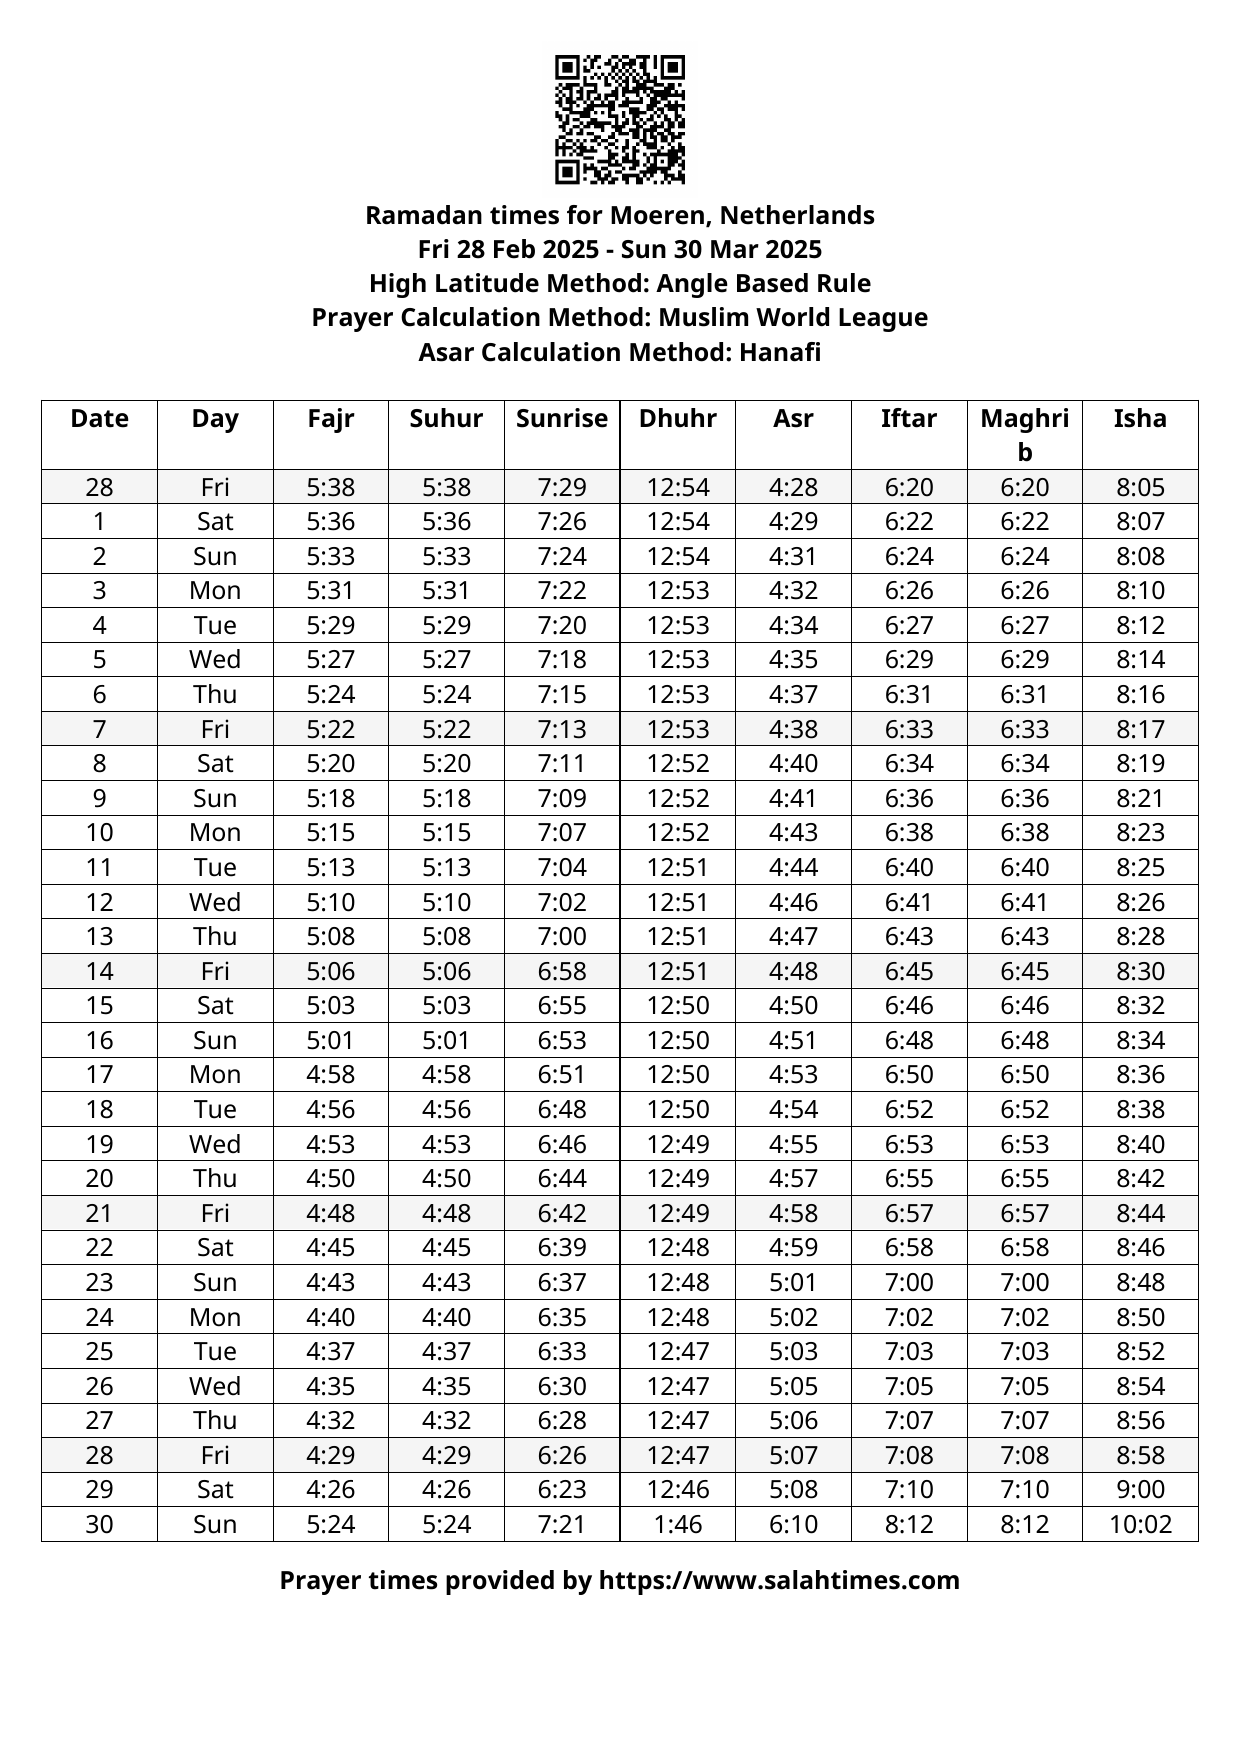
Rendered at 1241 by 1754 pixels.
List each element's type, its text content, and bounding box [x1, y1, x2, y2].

table_cell 6:33 [505, 1334, 619, 1368]
table_cell 5:27 [274, 643, 388, 676]
table_cell 12:50 [621, 989, 735, 1022]
table_cell 6:57 [968, 1196, 1082, 1229]
table_cell 5:29 [274, 608, 388, 642]
table_cell 7:04 [505, 850, 619, 884]
table_cell 7:00 [968, 1265, 1082, 1299]
table_cell Sun [158, 539, 273, 572]
table_cell 6:20 [968, 470, 1082, 503]
table_cell 6:55 [505, 989, 619, 1022]
table_cell 25 [42, 1334, 157, 1368]
table_cell 4:51 [736, 1023, 851, 1057]
table_cell 8:12 [852, 1507, 967, 1541]
table_cell 4:58 [274, 1058, 388, 1091]
table_cell 4:43 [389, 1265, 504, 1299]
table_cell Fri [158, 712, 273, 745]
table_cell 1:46 [621, 1507, 735, 1541]
table_cell 6:45 [852, 954, 967, 987]
table_cell 8:42 [1083, 1161, 1198, 1195]
table_cell 4:40 [389, 1300, 504, 1333]
table_cell 7:02 [505, 885, 619, 918]
table_cell 6:31 [852, 677, 967, 711]
table_cell Sat [158, 989, 273, 1022]
table_cell 6:43 [968, 919, 1082, 953]
table_cell 6 [42, 677, 157, 711]
table_header Maghrib [968, 401, 1082, 469]
table_cell 6:43 [852, 919, 967, 953]
table_cell 6:53 [505, 1023, 619, 1057]
table_cell 6:33 [852, 712, 967, 745]
table_cell 4:50 [736, 989, 851, 1022]
table_cell 6:52 [852, 1092, 967, 1126]
table_cell 26 [42, 1369, 157, 1402]
table_cell 5:15 [274, 816, 388, 849]
table_cell 5:13 [274, 850, 388, 884]
table_cell 4:53 [389, 1127, 504, 1160]
table_cell 7:08 [968, 1438, 1082, 1472]
table_cell 11 [42, 850, 157, 884]
table_cell 7:07 [968, 1404, 1082, 1437]
table_cell 6:50 [968, 1058, 1082, 1091]
table_cell 7:03 [968, 1334, 1082, 1368]
table_cell 8:14 [1083, 643, 1198, 676]
table_cell Tue [158, 1334, 273, 1368]
table_cell 5:08 [389, 919, 504, 953]
table_cell 4:29 [736, 504, 851, 538]
table_cell 12:51 [621, 885, 735, 918]
table_cell 7:11 [505, 746, 619, 780]
table_cell Sat [158, 1231, 273, 1264]
table_cell 12:52 [621, 781, 735, 814]
table_cell 6:24 [852, 539, 967, 572]
table_cell 4:35 [389, 1369, 504, 1402]
table_cell 5:07 [736, 1438, 851, 1472]
table_cell 8:07 [1083, 504, 1198, 538]
table_cell 10:02 [1083, 1507, 1198, 1541]
table_cell 8:40 [1083, 1127, 1198, 1160]
table_cell 12:49 [621, 1196, 735, 1229]
table_cell 12:53 [621, 712, 735, 745]
table_cell 6:26 [505, 1438, 619, 1472]
table_cell 7:08 [852, 1438, 967, 1472]
table_cell 6:51 [505, 1058, 619, 1091]
table_cell 4:50 [274, 1161, 388, 1195]
table_cell 12:50 [621, 1058, 735, 1091]
table_cell 6:39 [505, 1231, 619, 1264]
table_cell 4:28 [736, 470, 851, 503]
table_cell 8:50 [1083, 1300, 1198, 1333]
table_cell 6:27 [852, 608, 967, 642]
table_cell Wed [158, 1369, 273, 1402]
table_cell 8:05 [1083, 470, 1198, 503]
table_cell 4:54 [736, 1092, 851, 1126]
table_cell 8:23 [1083, 816, 1198, 849]
table_cell 8:34 [1083, 1023, 1198, 1057]
table_cell 12:49 [621, 1161, 735, 1195]
table_cell 5:24 [274, 1507, 388, 1541]
table_header Sunrise [505, 401, 619, 469]
table_cell 5:01 [736, 1265, 851, 1299]
table_cell Sun [158, 1265, 273, 1299]
table_cell 4 [42, 608, 157, 642]
table_cell 12:48 [621, 1231, 735, 1264]
table_cell 5:10 [274, 885, 388, 918]
table_cell 4:37 [274, 1334, 388, 1368]
text High Latitude Method: Angle Based Rule [42, 266, 1198, 300]
table_cell Sat [158, 1473, 273, 1506]
table_cell 12:54 [621, 504, 735, 538]
table_cell 4:48 [274, 1196, 388, 1229]
table_cell 8:44 [1083, 1196, 1198, 1229]
table_cell 19 [42, 1127, 157, 1160]
table_cell 6:20 [852, 470, 967, 503]
table_cell 6:58 [505, 954, 619, 987]
table_cell 12:53 [621, 643, 735, 676]
table_cell 12:53 [621, 574, 735, 607]
table_cell 9:00 [1083, 1473, 1198, 1506]
table_cell 4:35 [736, 643, 851, 676]
table_cell 6:28 [505, 1404, 619, 1437]
table_cell 6:41 [968, 885, 1082, 918]
table_cell 7:10 [852, 1473, 967, 1506]
table_cell 4:53 [274, 1127, 388, 1160]
table_cell 12:50 [621, 1023, 735, 1057]
table_cell 8:26 [1083, 885, 1198, 918]
table_cell 4:26 [389, 1473, 504, 1506]
table_cell 5:31 [274, 574, 388, 607]
table_cell Fri [158, 1438, 273, 1472]
table_cell 6:24 [968, 539, 1082, 572]
table_cell 18 [42, 1092, 157, 1126]
table_cell 12:54 [621, 539, 735, 572]
table_cell 4:50 [389, 1161, 504, 1195]
table_cell Mon [158, 574, 273, 607]
table_cell Wed [158, 643, 273, 676]
table_cell 12:54 [621, 470, 735, 503]
table_cell 6:46 [505, 1127, 619, 1160]
table_cell 28 [42, 1438, 157, 1472]
table_cell 30 [42, 1507, 157, 1541]
table_cell 7:10 [968, 1473, 1082, 1506]
table_cell 4:53 [736, 1058, 851, 1091]
table_cell 8:12 [968, 1507, 1082, 1541]
table_cell 12:53 [621, 608, 735, 642]
table_cell 6:26 [852, 574, 967, 607]
table_cell 6:58 [968, 1231, 1082, 1264]
table_cell 4:59 [736, 1231, 851, 1264]
table_cell 4:32 [274, 1404, 388, 1437]
table_cell 6:53 [852, 1127, 967, 1160]
table_cell 6:37 [505, 1265, 619, 1299]
table_header Day [158, 401, 273, 469]
table_cell 5:24 [274, 677, 388, 711]
table_cell 4:41 [736, 781, 851, 814]
table_cell 8:08 [1083, 539, 1198, 572]
table_cell 7:20 [505, 608, 619, 642]
table_cell 6:44 [505, 1161, 619, 1195]
table_cell 28 [42, 470, 157, 503]
table_cell 8:30 [1083, 954, 1198, 987]
table_cell 5:02 [736, 1300, 851, 1333]
table_cell 7:02 [852, 1300, 967, 1333]
table_cell 6:33 [968, 712, 1082, 745]
table_cell 4:38 [736, 712, 851, 745]
table_cell 6:38 [852, 816, 967, 849]
table_cell 1 [42, 504, 157, 538]
table_cell 4:45 [274, 1231, 388, 1264]
table_cell 5:06 [389, 954, 504, 987]
table_cell Tue [158, 850, 273, 884]
table_cell 4:43 [736, 816, 851, 849]
table_cell 5:36 [274, 504, 388, 538]
table_cell 4:55 [736, 1127, 851, 1160]
table_header Suhur [389, 401, 504, 469]
table_cell Mon [158, 816, 273, 849]
table_cell 4:56 [389, 1092, 504, 1126]
text Prayer times provided by https://www.salahtimes.com [42, 1563, 1198, 1597]
table_cell 6:31 [968, 677, 1082, 711]
table_cell Sun [158, 1023, 273, 1057]
table_cell 5:22 [274, 712, 388, 745]
table_cell 6:30 [505, 1369, 619, 1402]
table_cell 4:32 [736, 574, 851, 607]
table_header Iftar [852, 401, 967, 469]
table_cell 9 [42, 781, 157, 814]
table_cell 8:48 [1083, 1265, 1198, 1299]
table_cell 8:58 [1083, 1438, 1198, 1472]
table_cell 15 [42, 989, 157, 1022]
table_cell 6:29 [968, 643, 1082, 676]
table_cell 5:06 [274, 954, 388, 987]
table_cell 6:52 [968, 1092, 1082, 1126]
table_cell 12:47 [621, 1404, 735, 1437]
table_cell 4:40 [274, 1300, 388, 1333]
table_cell 4:46 [736, 885, 851, 918]
table_cell 3 [42, 574, 157, 607]
table_cell 5:33 [389, 539, 504, 572]
table_cell 7:03 [852, 1334, 967, 1368]
table_cell 4:32 [389, 1404, 504, 1437]
table_cell 7:26 [505, 504, 619, 538]
table_cell 4:47 [736, 919, 851, 953]
table_cell 5:03 [736, 1334, 851, 1368]
table_cell 8:56 [1083, 1404, 1198, 1437]
table_cell 7:07 [852, 1404, 967, 1437]
table_cell 5:31 [389, 574, 504, 607]
table_cell Wed [158, 885, 273, 918]
table_cell 7:00 [852, 1265, 967, 1299]
table_header Date [42, 401, 157, 469]
table_cell 12:48 [621, 1300, 735, 1333]
table_cell 4:37 [389, 1334, 504, 1368]
table_cell 7:02 [968, 1300, 1082, 1333]
table_cell 29 [42, 1473, 157, 1506]
table_cell Fri [158, 954, 273, 987]
table_cell 4:29 [274, 1438, 388, 1472]
table_cell 12:51 [621, 919, 735, 953]
table_cell 7:18 [505, 643, 619, 676]
table_cell 12:49 [621, 1127, 735, 1160]
table_cell 6:34 [852, 746, 967, 780]
table_cell 16 [42, 1023, 157, 1057]
table_cell 4:48 [736, 954, 851, 987]
table_cell 8:12 [1083, 608, 1198, 642]
table_cell 27 [42, 1404, 157, 1437]
table_cell 4:48 [389, 1196, 504, 1229]
table_header Dhuhr [621, 401, 735, 469]
table_cell 4:35 [274, 1369, 388, 1402]
table_cell 6:48 [852, 1023, 967, 1057]
table_cell 6:26 [968, 574, 1082, 607]
table_cell 5:06 [736, 1404, 851, 1437]
table_cell 12:50 [621, 1092, 735, 1126]
table_cell 5:33 [274, 539, 388, 572]
table_cell 5:38 [389, 470, 504, 503]
table_cell 8:46 [1083, 1231, 1198, 1264]
table_cell 5:18 [274, 781, 388, 814]
table_cell 12:53 [621, 677, 735, 711]
table_cell 6:36 [852, 781, 967, 814]
table_cell 5:22 [389, 712, 504, 745]
table_cell 5:10 [389, 885, 504, 918]
table_cell Thu [158, 919, 273, 953]
table_cell 7:09 [505, 781, 619, 814]
table_cell 6:10 [736, 1507, 851, 1541]
table_cell 6:38 [968, 816, 1082, 849]
table_cell 20 [42, 1161, 157, 1195]
table_cell 4:34 [736, 608, 851, 642]
table_cell 6:23 [505, 1473, 619, 1506]
table_cell 6:57 [852, 1196, 967, 1229]
table_cell Sun [158, 1507, 273, 1541]
table_cell 5:03 [389, 989, 504, 1022]
table_cell 12:51 [621, 850, 735, 884]
table_cell 4:57 [736, 1161, 851, 1195]
table_cell 8:10 [1083, 574, 1198, 607]
table_cell 8:25 [1083, 850, 1198, 884]
table_cell 6:40 [968, 850, 1082, 884]
text Prayer Calculation Method: Muslim World League [42, 300, 1198, 334]
table_cell 21 [42, 1196, 157, 1229]
table_cell 4:29 [389, 1438, 504, 1472]
table_cell Sun [158, 781, 273, 814]
table_cell 7:24 [505, 539, 619, 572]
table_cell 7:21 [505, 1507, 619, 1541]
table_cell 7:05 [852, 1369, 967, 1402]
table_cell 10 [42, 816, 157, 849]
table_cell 6:29 [852, 643, 967, 676]
text Fri 28 Feb 2025 - Sun 30 Mar 2025 [42, 232, 1198, 266]
table_cell Fri [158, 1196, 273, 1229]
table_cell 6:34 [968, 746, 1082, 780]
table_cell 8:52 [1083, 1334, 1198, 1368]
table_cell 6:35 [505, 1300, 619, 1333]
table_cell 5:20 [274, 746, 388, 780]
table_cell Sat [158, 504, 273, 538]
table_cell 6:36 [968, 781, 1082, 814]
table_cell 6:48 [505, 1092, 619, 1126]
table_cell 6:22 [852, 504, 967, 538]
table_cell 5:08 [274, 919, 388, 953]
table_cell 6:45 [968, 954, 1082, 987]
table_cell 6:48 [968, 1023, 1082, 1057]
table_cell 13 [42, 919, 157, 953]
table_cell 4:37 [736, 677, 851, 711]
table_cell 8:16 [1083, 677, 1198, 711]
table_cell Mon [158, 1300, 273, 1333]
table_cell 5:38 [274, 470, 388, 503]
table_cell 7:05 [968, 1369, 1082, 1402]
table_cell 23 [42, 1265, 157, 1299]
table_cell 6:50 [852, 1058, 967, 1091]
table_cell 6:53 [968, 1127, 1082, 1160]
table_cell 8 [42, 746, 157, 780]
table_cell 6:27 [968, 608, 1082, 642]
table_cell 2 [42, 539, 157, 572]
table_cell 4:58 [389, 1058, 504, 1091]
table_cell 12:47 [621, 1334, 735, 1368]
table_cell Wed [158, 1127, 273, 1160]
table_cell 7:00 [505, 919, 619, 953]
table_header Fajr [274, 401, 388, 469]
table_cell 4:56 [274, 1092, 388, 1126]
table_cell 12 [42, 885, 157, 918]
table_cell 4:45 [389, 1231, 504, 1264]
table_cell 6:55 [968, 1161, 1082, 1195]
table_cell 4:43 [274, 1265, 388, 1299]
table_cell Tue [158, 1092, 273, 1126]
table_cell 5:18 [389, 781, 504, 814]
table_cell 4:40 [736, 746, 851, 780]
table_cell 5:29 [389, 608, 504, 642]
table_cell 12:47 [621, 1438, 735, 1472]
table_cell 12:48 [621, 1265, 735, 1299]
table_cell 7 [42, 712, 157, 745]
table_cell 5:20 [389, 746, 504, 780]
table_cell 5:01 [389, 1023, 504, 1057]
table_cell 12:52 [621, 746, 735, 780]
table_cell 6:41 [852, 885, 967, 918]
table_cell 6:42 [505, 1196, 619, 1229]
table_cell 5:13 [389, 850, 504, 884]
table_cell 8:36 [1083, 1058, 1198, 1091]
table_cell 5:27 [389, 643, 504, 676]
table_cell 5:15 [389, 816, 504, 849]
table_cell 5:08 [736, 1473, 851, 1506]
table_cell 6:55 [852, 1161, 967, 1195]
table_cell 8:19 [1083, 746, 1198, 780]
table_cell 5:03 [274, 989, 388, 1022]
text Ramadan times for Moeren, Netherlands [42, 198, 1198, 232]
table_cell 8:54 [1083, 1369, 1198, 1402]
table_cell 8:32 [1083, 989, 1198, 1022]
table_cell 5 [42, 643, 157, 676]
table_cell 8:17 [1083, 712, 1198, 745]
table_cell 7:15 [505, 677, 619, 711]
picture [542, 41, 699, 198]
table_cell Fri [158, 470, 273, 503]
table_cell Mon [158, 1058, 273, 1091]
table_cell Thu [158, 677, 273, 711]
table_cell 12:51 [621, 954, 735, 987]
table_cell 7:29 [505, 470, 619, 503]
table_cell 4:26 [274, 1473, 388, 1506]
table_cell 17 [42, 1058, 157, 1091]
table_cell 6:40 [852, 850, 967, 884]
table_cell 6:22 [968, 504, 1082, 538]
table_cell Tue [158, 608, 273, 642]
table_cell 7:22 [505, 574, 619, 607]
table_cell Sat [158, 746, 273, 780]
table_cell Thu [158, 1161, 273, 1195]
table_cell 5:36 [389, 504, 504, 538]
table_cell 12:52 [621, 816, 735, 849]
table_cell 12:46 [621, 1473, 735, 1506]
table_cell 8:28 [1083, 919, 1198, 953]
table_cell 4:58 [736, 1196, 851, 1229]
table_cell 7:13 [505, 712, 619, 745]
table_cell 5:24 [389, 1507, 504, 1541]
text Asar Calculation Method: Hanafi [42, 334, 1198, 368]
table_cell 12:47 [621, 1369, 735, 1402]
table_cell 4:44 [736, 850, 851, 884]
table_cell 5:24 [389, 677, 504, 711]
table_cell 6:58 [852, 1231, 967, 1264]
table_cell 24 [42, 1300, 157, 1333]
table_cell 14 [42, 954, 157, 987]
table_cell 8:38 [1083, 1092, 1198, 1126]
table_cell 7:07 [505, 816, 619, 849]
table_cell Thu [158, 1404, 273, 1437]
table_header Asr [736, 401, 851, 469]
table_cell 22 [42, 1231, 157, 1264]
table_header Isha [1083, 401, 1198, 469]
table_cell 6:46 [968, 989, 1082, 1022]
table_cell 5:05 [736, 1369, 851, 1402]
table_cell 6:46 [852, 989, 967, 1022]
table_cell 5:01 [274, 1023, 388, 1057]
table_cell 4:31 [736, 539, 851, 572]
table_cell 8:21 [1083, 781, 1198, 814]
